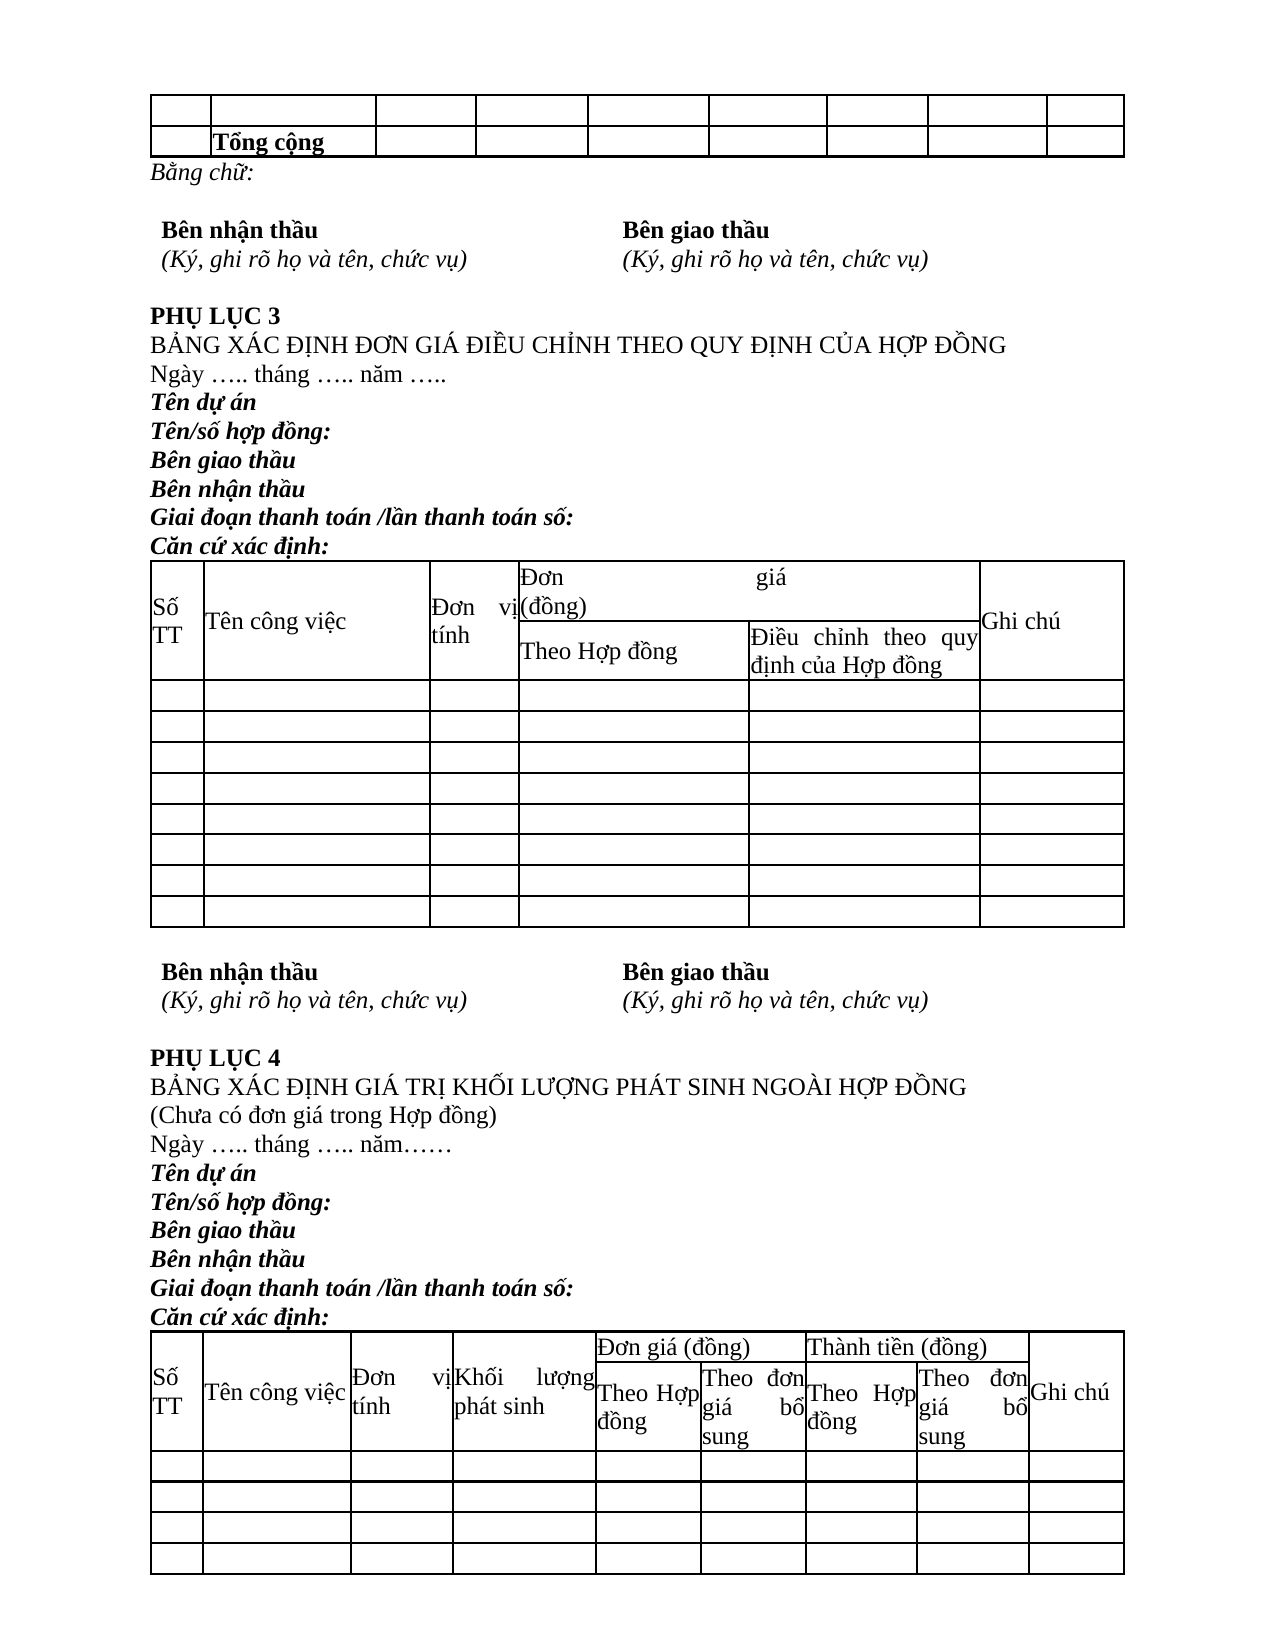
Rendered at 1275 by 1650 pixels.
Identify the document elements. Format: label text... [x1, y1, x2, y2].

table_header Bên nhận thầu (Ký, ghi rõ họ và tên, chức vụ) [150, 215, 611, 272]
table_cell [431, 712, 518, 741]
table_cell Theo Hợp đồng [597, 1363, 700, 1449]
table_cell [597, 1544, 700, 1573]
text Ngày ….. tháng ….. năm ….. [150, 359, 1125, 387]
table_cell [520, 743, 748, 772]
table_cell [520, 774, 748, 802]
text Tên/số hợp đồng: [150, 1187, 1125, 1215]
table_cell Tổng cộng [212, 127, 375, 155]
table_cell [352, 1513, 452, 1542]
table_cell [205, 866, 429, 895]
table_cell [981, 774, 1123, 802]
table_cell [205, 681, 429, 710]
table_header Đơn vị tính [431, 562, 518, 679]
table_cell [152, 866, 203, 895]
table_cell Theo Hợp đồng [520, 622, 748, 679]
table_cell [520, 712, 748, 741]
table_cell [152, 835, 203, 864]
text Tên/số hợp đồng: [150, 416, 1125, 445]
table_cell Theo đơn giá bổ sung [918, 1363, 1028, 1449]
table_cell [929, 96, 1046, 124]
table_cell [152, 681, 203, 710]
table_cell [520, 681, 748, 710]
text Tên dự án [150, 387, 1125, 416]
table_cell [152, 1452, 202, 1480]
text Giai đoạn thanh toán /lần thanh toán số: [150, 502, 1125, 531]
table_cell [152, 712, 203, 741]
table_cell [431, 743, 518, 772]
table_cell [828, 96, 927, 124]
table_cell [204, 1483, 350, 1511]
table_header Đơn giá (đồng) [597, 1333, 805, 1361]
table_header Số TT [152, 1333, 202, 1449]
table_cell [152, 127, 210, 155]
table_cell [520, 835, 748, 864]
text Căn cứ xác định: [150, 531, 1125, 560]
table_cell [1030, 1483, 1123, 1511]
text Bằng chữ: [150, 158, 1125, 186]
table_cell [981, 681, 1123, 710]
text Căn cứ xác định: [150, 1302, 1125, 1330]
table_cell [431, 866, 518, 895]
table_cell [918, 1544, 1028, 1573]
table_cell [212, 96, 375, 124]
table_cell [702, 1513, 805, 1542]
text Bên giao thầu [150, 1215, 1125, 1244]
table_cell [204, 1452, 350, 1480]
table_cell [750, 835, 979, 864]
table_header Tên công việc [205, 562, 429, 679]
table_cell [204, 1544, 350, 1573]
table_cell [1048, 96, 1123, 124]
table_cell [702, 1452, 805, 1480]
table_cell [152, 1513, 202, 1542]
table_cell [597, 1452, 700, 1480]
table_header Ghi chú [981, 562, 1123, 679]
text BẢNG XÁC ĐỊNH GIÁ TRỊ KHỐI LƯỢNG PHÁT SINH NGOÀI HỢP ĐỒNG [150, 1072, 1125, 1100]
table_cell [710, 96, 826, 124]
text Tên dự án [150, 1158, 1125, 1187]
table_cell [918, 1452, 1028, 1480]
table_cell [152, 1544, 202, 1573]
table_header Tên công việc [204, 1333, 350, 1449]
table_header Bên nhận thầu (Ký, ghi rõ họ và tên, chức vụ) [150, 957, 611, 1014]
text PHỤ LỤC 4 [150, 1043, 1125, 1072]
text (Chưa có đơn giá trong Hợp đồng) [150, 1100, 330, 1129]
table_cell [520, 805, 748, 833]
table_cell [750, 805, 979, 833]
table_cell [352, 1452, 452, 1480]
table_cell [352, 1544, 452, 1573]
table_cell [454, 1544, 595, 1573]
table_cell [205, 805, 429, 833]
table_cell [807, 1452, 916, 1480]
table_cell [205, 743, 429, 772]
table_cell [520, 866, 748, 895]
table_cell [710, 127, 826, 155]
table_cell [918, 1483, 1028, 1511]
table_cell [1030, 1513, 1123, 1542]
text Bên giao thầu [150, 445, 1125, 474]
table_cell [750, 774, 979, 802]
table_cell [352, 1483, 452, 1511]
table_header Thành tiền (đồng) [807, 1333, 1028, 1361]
table_cell [807, 1513, 916, 1542]
table_cell [205, 835, 429, 864]
table_header Đơn vị tính [352, 1333, 452, 1449]
table_header Bên giao thầu (Ký, ghi rõ họ và tên, chức vụ) [611, 957, 1072, 1014]
table_cell [929, 127, 1046, 155]
text PHỤ LỤC 3 [150, 301, 1125, 330]
table_cell [1030, 1544, 1123, 1573]
table_cell Theo đơn giá bổ sung [702, 1363, 805, 1449]
table_cell [981, 712, 1123, 741]
table_cell [918, 1513, 1028, 1542]
table_cell [702, 1544, 805, 1573]
table_cell [981, 743, 1123, 772]
table_cell [828, 127, 927, 155]
table_header Đơn giá (đồng) [520, 562, 979, 619]
table_cell [431, 774, 518, 802]
table_cell [431, 681, 518, 710]
table_cell [750, 712, 979, 741]
table_cell [589, 96, 708, 124]
table_cell [981, 805, 1123, 833]
table_cell [152, 1483, 202, 1511]
table_cell [204, 1513, 350, 1542]
table_cell [152, 743, 203, 772]
table_cell [1048, 127, 1123, 155]
table_cell [431, 835, 518, 864]
table_header Bên giao thầu (Ký, ghi rõ họ và tên, chức vụ) [611, 215, 1072, 272]
table_cell Theo Hợp đồng [807, 1363, 916, 1449]
table_cell [205, 897, 429, 926]
table_cell [477, 96, 587, 124]
table_cell [981, 835, 1123, 864]
text Bên nhận thầu [150, 474, 1125, 502]
table_header Số TT [152, 562, 203, 679]
table_header Khối lượng phát sinh [454, 1333, 595, 1449]
table_cell [520, 897, 748, 926]
table_header Ghi chú [1030, 1333, 1123, 1449]
table_cell [750, 743, 979, 772]
table_cell [981, 866, 1123, 895]
table_cell [431, 805, 518, 833]
table_cell [431, 897, 518, 926]
text (Chưa có đơn giá trong Hợp đồng) [382, 1100, 1125, 1129]
table_cell [454, 1513, 595, 1542]
table_cell [981, 897, 1123, 926]
text Bên nhận thầu [150, 1244, 1125, 1273]
table_cell [807, 1483, 916, 1511]
text BẢNG XÁC ĐỊNH ĐƠN GIÁ ĐIỀU CHỈNH THEO QUY ĐỊNH CỦA HỢP ĐỒNG [150, 330, 1125, 359]
table_cell [152, 96, 210, 124]
table_cell [750, 681, 979, 710]
table_cell [205, 712, 429, 741]
text Giai đoạn thanh toán /lần thanh toán số: [150, 1273, 1125, 1302]
table_cell [807, 1544, 916, 1573]
table_cell [454, 1452, 595, 1480]
table_cell [589, 127, 708, 155]
table_cell [597, 1513, 700, 1542]
table_cell [597, 1483, 700, 1511]
table_cell Điều chỉnh theo quy định của Hợp đồng [750, 622, 979, 679]
table_cell [750, 897, 979, 926]
table_cell [702, 1483, 805, 1511]
table_cell [477, 127, 587, 155]
table_cell [1030, 1452, 1123, 1480]
table_cell [152, 897, 203, 926]
table_cell [750, 866, 979, 895]
table_cell [152, 774, 203, 802]
table_cell [377, 96, 475, 124]
table_cell [205, 774, 429, 802]
table_cell [377, 127, 475, 155]
text Ngày ….. tháng ….. năm…… [150, 1129, 1125, 1158]
table_cell [152, 805, 203, 833]
table_cell [454, 1483, 595, 1511]
